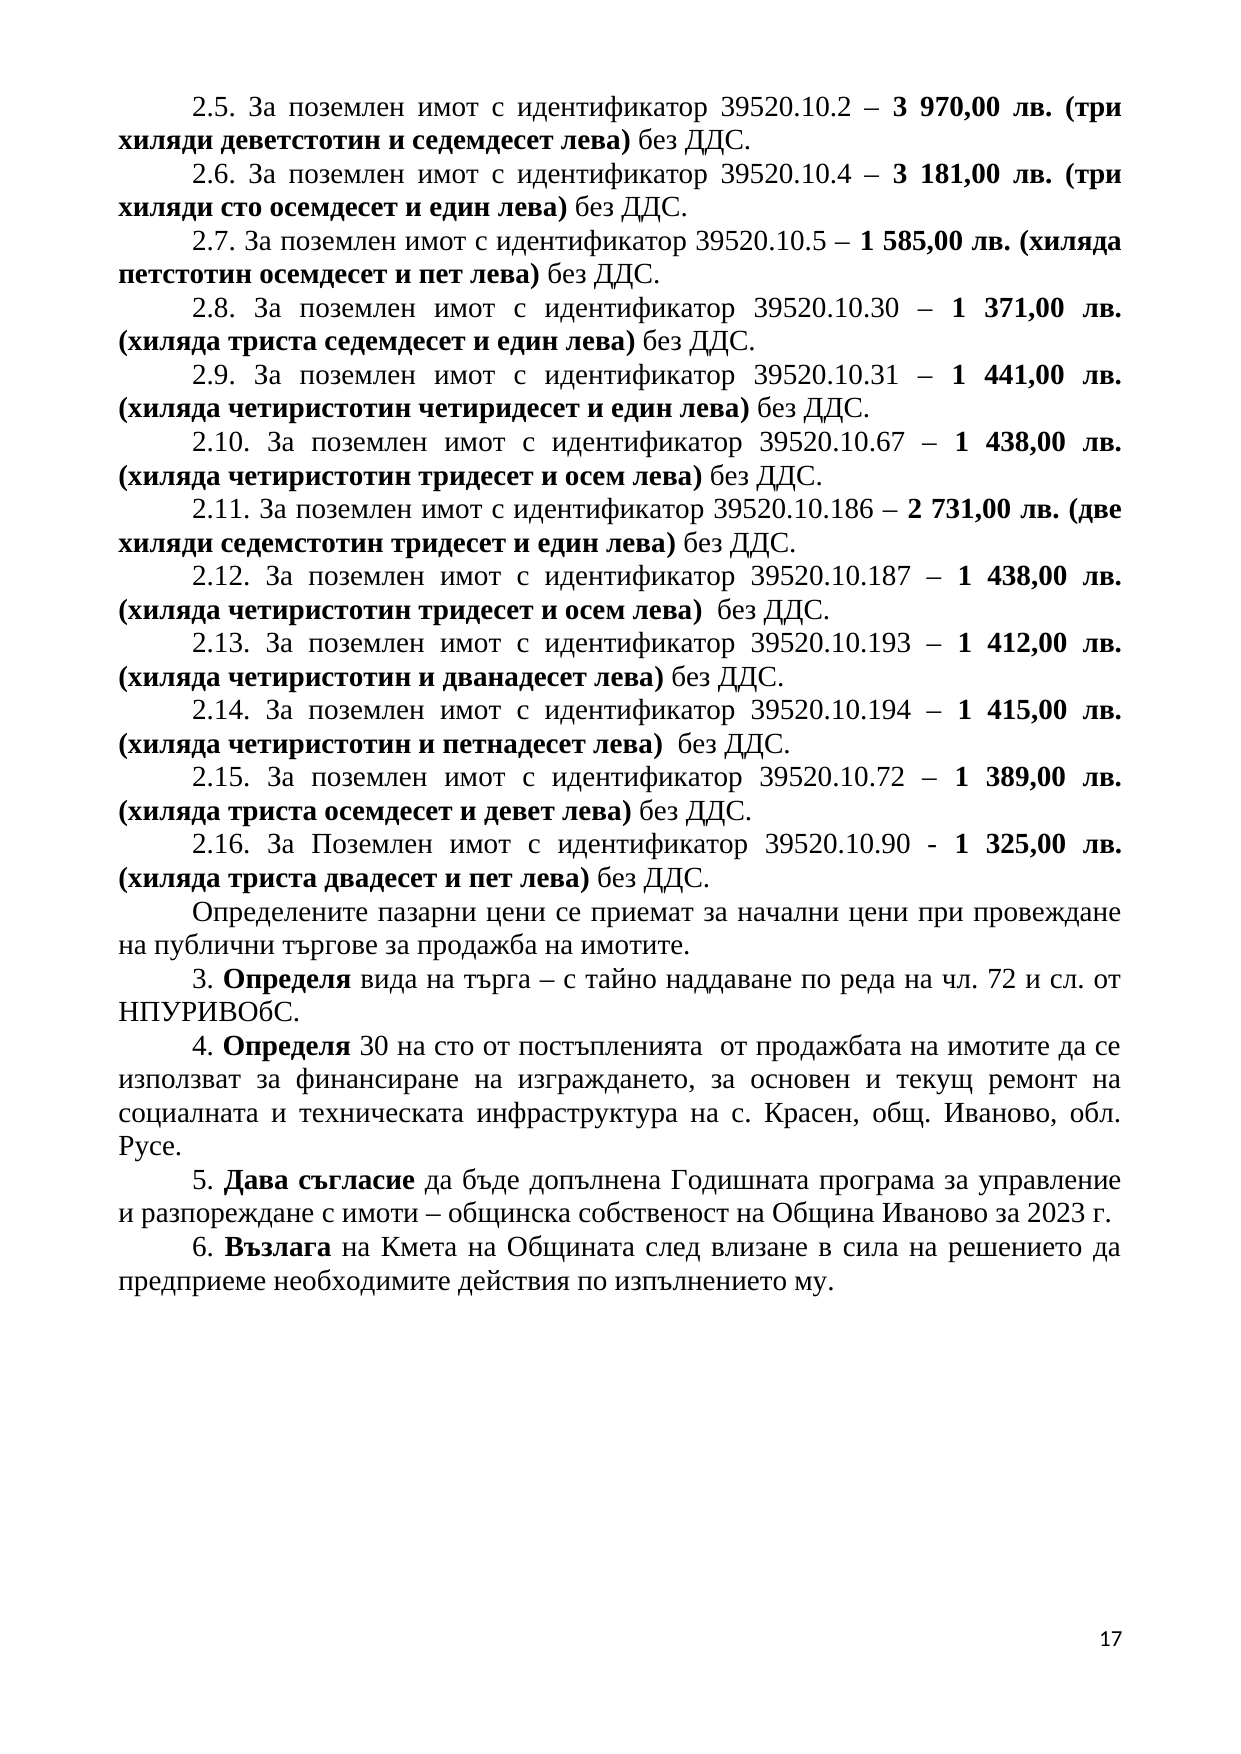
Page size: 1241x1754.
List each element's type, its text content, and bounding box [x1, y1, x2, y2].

text 2.7. За поземлен имот с идентификатор 39520.10.5 – 1 585,00 лв. (хиляда петстотин осемдесет и пет лева) без ДДС. [118, 223, 1122, 290]
text 2.16. За Поземлен имот с идентификатор 39520.10.90 - 1 325,00 лв. (хиляда триста двадесет и пет лева) без ДДС. [118, 827, 1122, 894]
text 6. Възлага на Кмета на Общината след влизане в сила на решението да предприеме необходимите действия по изпълнението му. [118, 1229, 1122, 1296]
text Определените пазарни цени се приемат за начални цени при провеждане на публични търгове за продажба на имотите. [118, 894, 1122, 961]
text 2.13. За поземлен имот с идентификатор 39520.10.193 – 1 412,00 лв. (хиляда четиристотин и дванадесет лева) без ДДС. [118, 625, 1122, 692]
text 2.8. За поземлен имот с идентификатор 39520.10.30 – 1 371,00 лв. (хиляда триста седемдесет и един лева) без ДДС. [118, 290, 1122, 357]
text 2.11. За поземлен имот с идентификатор 39520.10.186 – 2 731,00 лв. (две хиляди седемстотин тридесет и един лева) без ДДС. [118, 491, 1122, 558]
text 5. Дава съгласие да бъде допълнена Годишната програма за управление и разпореждане с имоти – общинска собственост на Община Иваново за 2023 г. [118, 1162, 1122, 1229]
text 2.14. За поземлен имот с идентификатор 39520.10.194 – 1 415,00 лв. (хиляда четиристотин и петнадесет лева) без ДДС. [118, 692, 1122, 759]
text 2.5. За поземлен имот с идентификатор 39520.10.2 – 3 970,00 лв. (три хиляди деветстотин и седемдесет лева) без ДДС. [118, 89, 1122, 156]
text 2.9. За поземлен имот с идентификатор 39520.10.31 – 1 441,00 лв. (хиляда четиристотин четиридесет и един лева) без ДДС. [118, 357, 1122, 424]
text 2.6. За поземлен имот с идентификатор 39520.10.4 – 3 181,00 лв. (три хиляди сто осемдесет и един лева) без ДДС. [118, 156, 1122, 223]
text 2.10. За поземлен имот с идентификатор 39520.10.67 – 1 438,00 лв. (хиляда четиристотин тридесет и осем лева) без ДДС. [118, 424, 1122, 491]
text 4. Определя 30 на сто от постъпленията от продажбата на имотите да се използват за финансиране на изграждането, за основен и текущ ремонт на социалната и техническата инфраструктура на с. Красен, общ. Иваново, обл. Русе. [118, 1028, 1122, 1162]
text 2.15. За поземлен имот с идентификатор 39520.10.72 – 1 389,00 лв. (хиляда триста осемдесет и девет лева) без ДДС. [118, 759, 1122, 827]
text 2.12. За поземлен имот с идентификатор 39520.10.187 – 1 438,00 лв. (хиляда четиристотин тридесет и осем лева) без ДДС. [118, 558, 1122, 625]
text 3. Определя вида на търга – с тайно наддаване по реда на чл. 72 и сл. от НПУРИВОбС. [118, 961, 1122, 1028]
